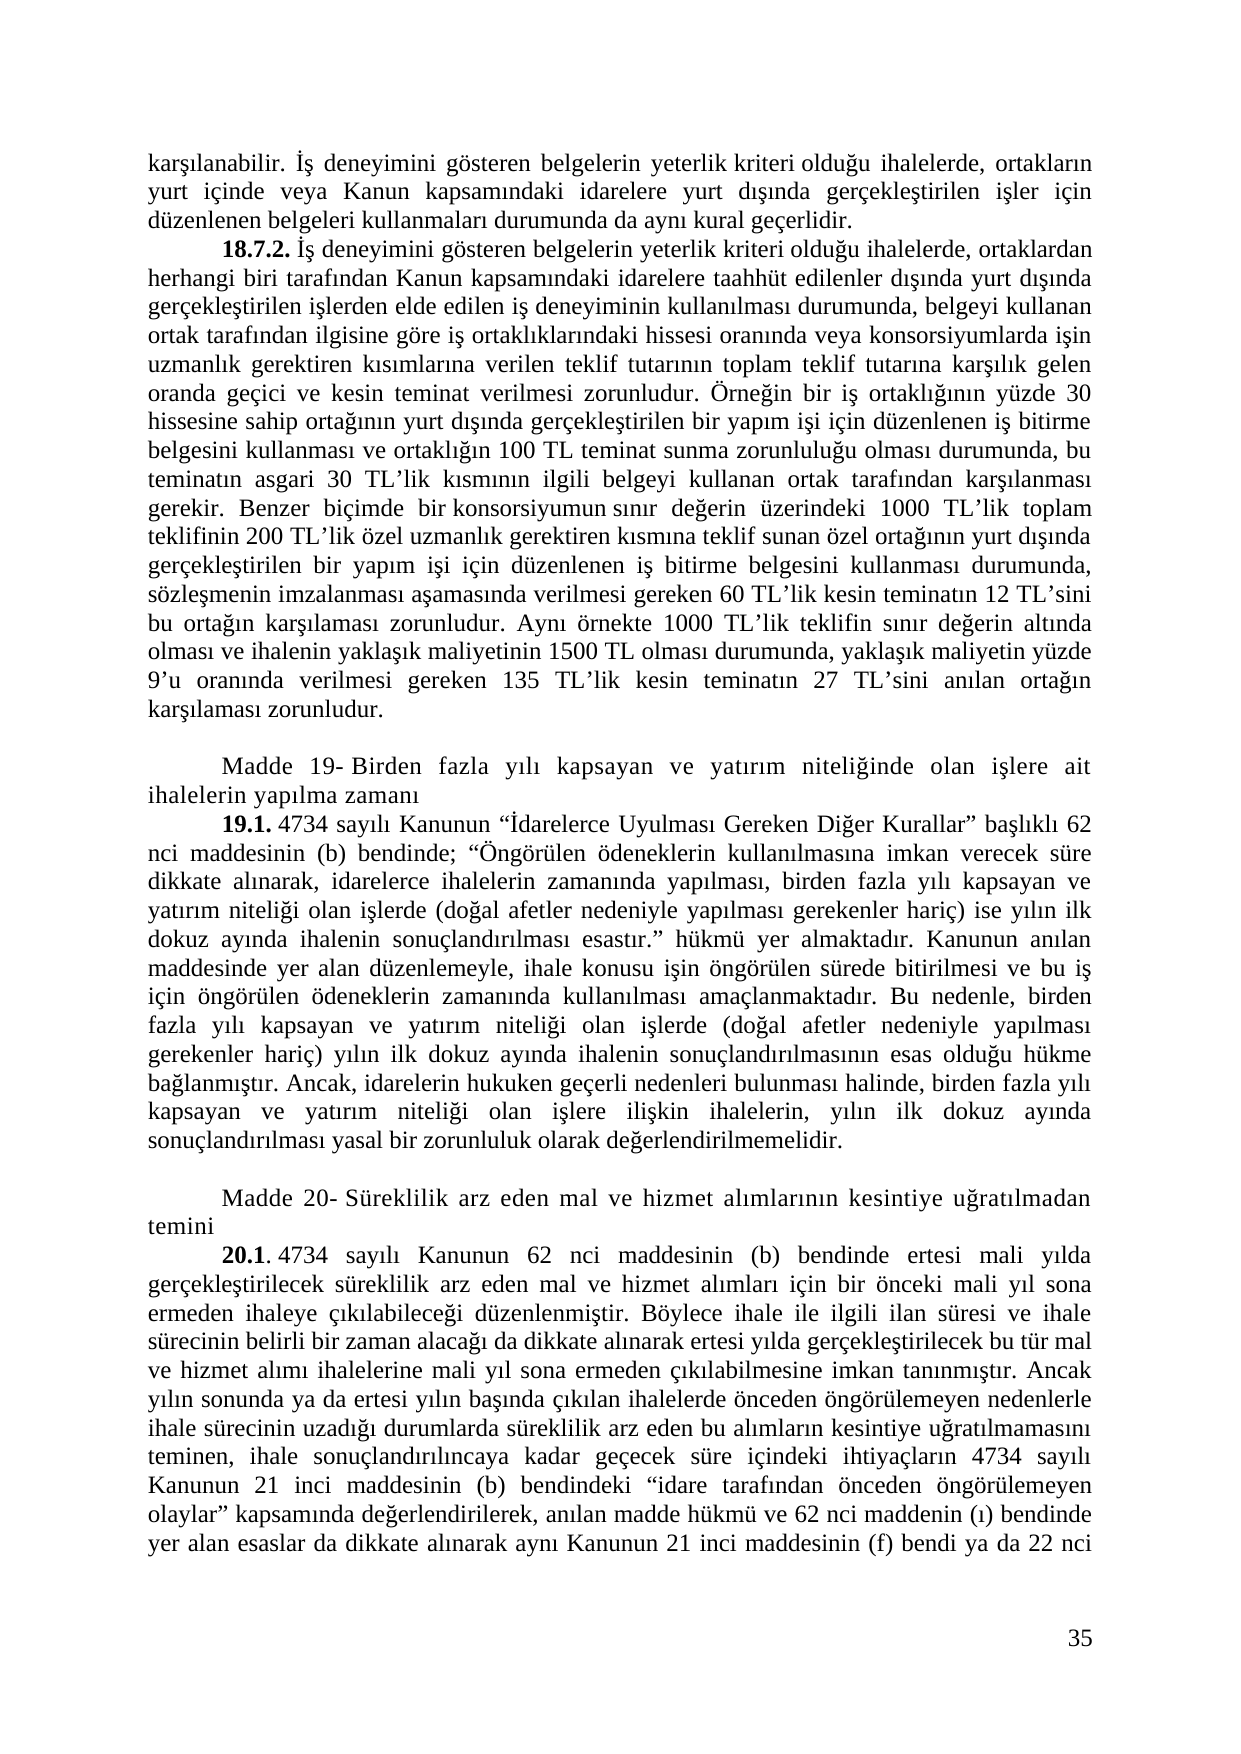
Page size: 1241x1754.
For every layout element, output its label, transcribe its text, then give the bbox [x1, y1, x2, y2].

subtitle Madde 19- Birden fazla yılı kapsayan ve yatırım niteliğinde olan işlere ait ihalelerin yapılma zamanı [148, 751, 1092, 809]
text 19.1. 4734 sayılı Kanunun “İdarelerce Uyulması Gereken Diğer Kurallar” başlıklı 62 nci maddesinin (b) bendinde; “Öngörülen ödeneklerin kullanılmasına imkan verecek süre dikkate alınarak, idarelerce ihalelerin zamanında yapılması, birden fazla yılı kapsayan ve yatırım niteliği olan işlerde (doğal afetler nedeniyle yapılması gerekenler hariç) ise yılın ilk dokuz ayında ihalenin sonuçlandırılması esastır.” hükmü yer almaktadır. Kanunun anılan maddesinde yer alan düzenlemeyle, ihale konusu işin öngörülen sürede bitirilmesi ve bu iş için öngörülen ödeneklerin zamanında kullanılması amaçlanmaktadır. Bu nedenle, birden fazla yılı kapsayan ve yatırım niteliği olan işlerde (doğal afetler nedeniyle yapılması gerekenler hariç) yılın ilk dokuz ayında ihalenin sonuçlandırılmasının esas olduğu hükme bağlanmıştır. Ancak, idarelerin hukuken geçerli nedenleri bulunması halinde, birden fazla yılı kapsayan ve yatırım niteliği olan işlere ilişkin ihalelerin, yılın ilk dokuz ayında sonuçlandırılması yasal bir zorunluluk olarak değerlendirilmemelidir. [148, 809, 1092, 1154]
subtitle Madde 20- Süreklilik arz eden mal ve hizmet alımlarının kesintiye uğratılmadan temini [148, 1183, 1092, 1240]
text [148, 1240, 1092, 1556]
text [148, 148, 1092, 234]
text 18.7.2. İş deneyimini gösteren belgelerin yeterlik kriteri olduğu ihalelerde, ortaklardan herhangi biri tarafından Kanun kapsamındaki idarelere taahhüt edilenler dışında yurt dışında gerçekleştirilen işlerden elde edilen iş deneyiminin kullanılması durumunda, belgeyi kullanan ortak tarafından ilgisine göre iş ortaklıklarındaki hissesi oranında veya konsorsiyumlarda işin uzmanlık gerektiren kısımlarına verilen teklif tutarının toplam teklif tutarına karşılık gelen oranda geçici ve kesin teminat verilmesi zorunludur. Örneğin bir iş ortaklığının yüzde 30 hissesine sahip ortağının yurt dışında gerçekleştirilen bir yapım işi için düzenlenen iş bitirme belgesini kullanması ve ortaklığın 100 TL teminat sunma zorunluluğu olması durumunda, bu teminatın asgari 30 TL’lik kısmının ilgili belgeyi kullanan ortak tarafından karşılanması gerekir. Benzer biçimde bir konsorsiyumun sınır değerin üzerindeki 1000 TL’lik toplam teklifinin 200 TL’lik özel uzmanlık gerektiren kısmına teklif sunan özel ortağının yurt dışında gerçekleştirilen bir yapım işi için düzenlenen iş bitirme belgesini kullanması durumunda, sözleşmenin imzalanması aşamasında verilmesi gereken 60 TL’lik kesin teminatın 12 TL’sini bu ortağın karşılaması zorunludur. Aynı örnekte 1000 TL’lik teklifin sınır değerin altında olması ve ihalenin yaklaşık maliyetinin 1500 TL olması durumunda, yaklaşık maliyetin yüzde 9’u oranında verilmesi gereken 135 TL’lik kesin teminatın 27 TL’sini anılan ortağın karşılaması zorunludur. [148, 234, 1092, 723]
